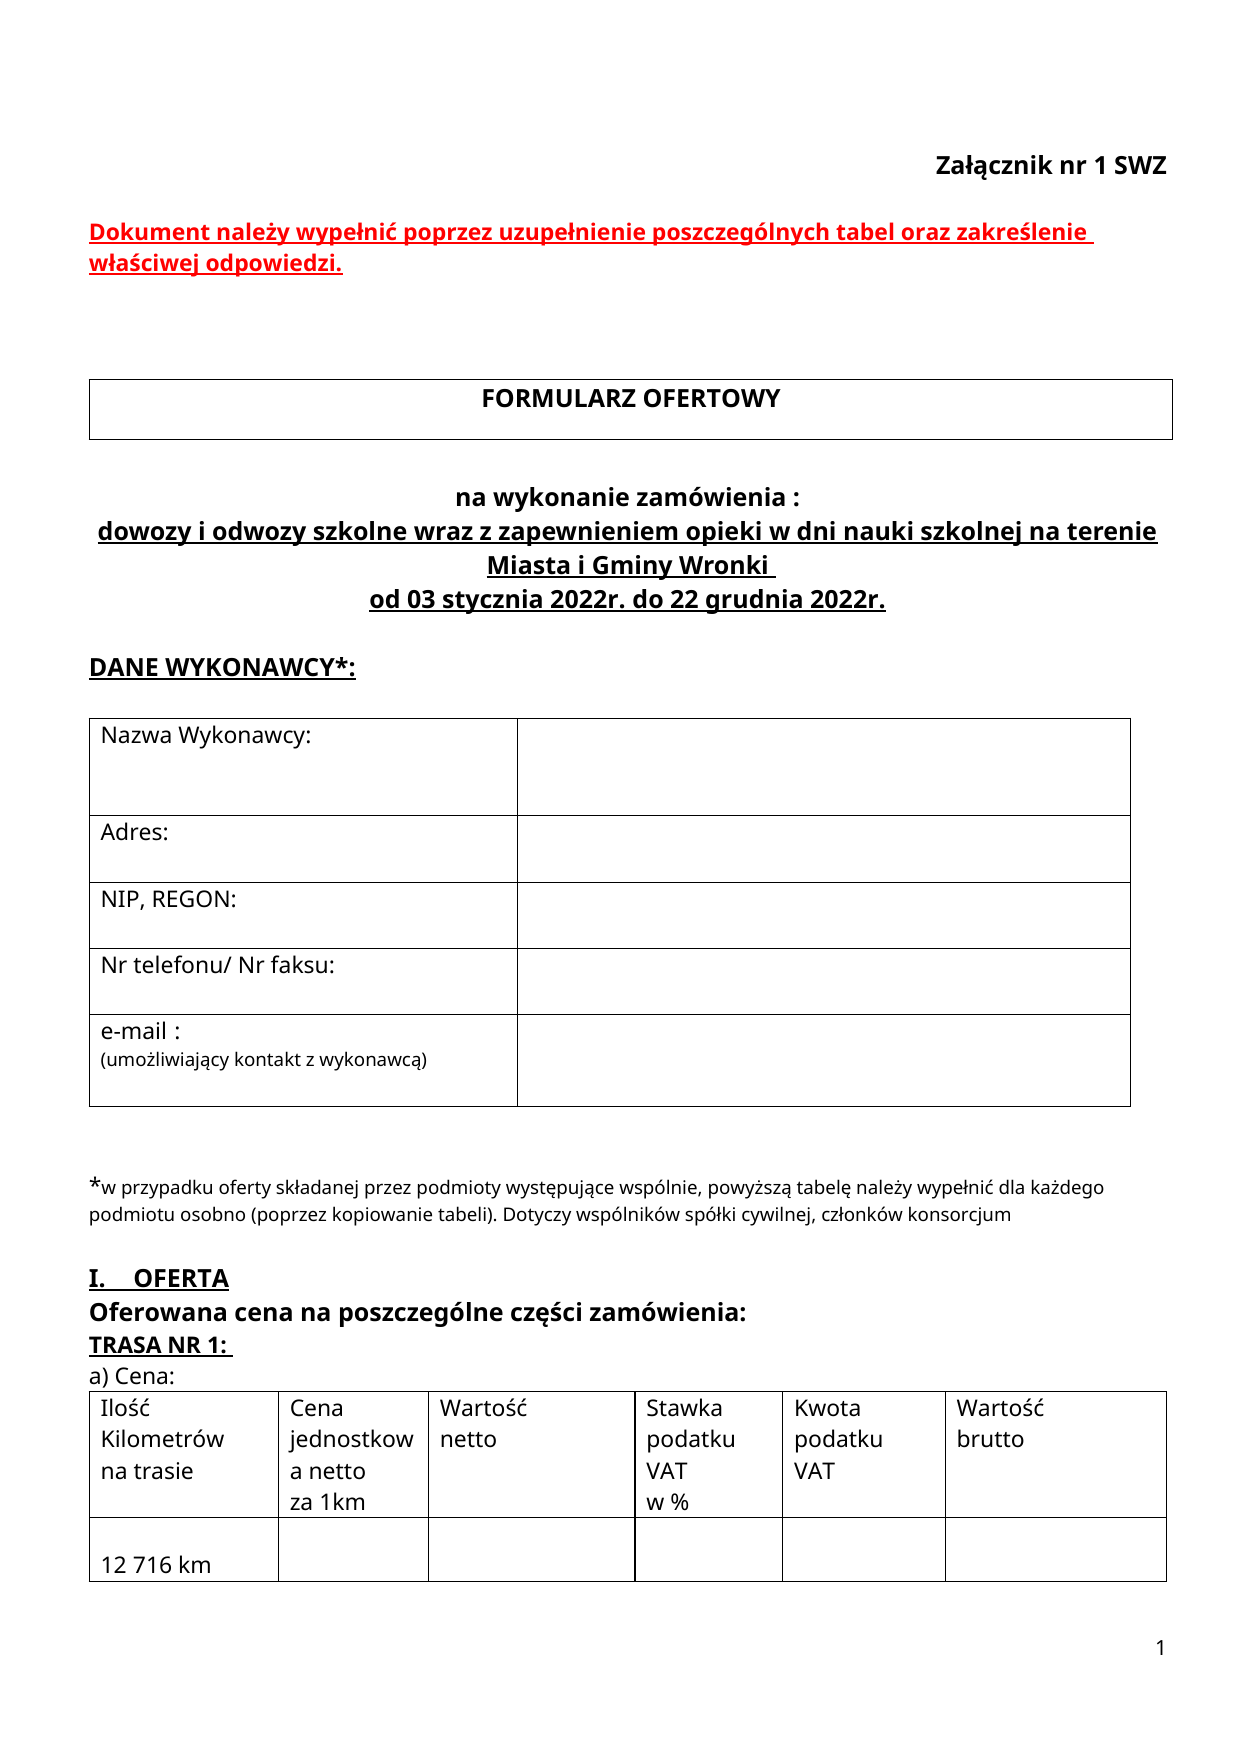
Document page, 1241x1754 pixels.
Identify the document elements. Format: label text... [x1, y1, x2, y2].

table_header Wartość netto [429, 1392, 634, 1517]
table_header Nazwa Wykonawcy: [90, 719, 517, 815]
table_header [518, 719, 1130, 815]
table_cell e-mail : (umożliwiający kontakt z wykonawcą) [90, 1015, 517, 1106]
table_header Ilość Kilometrów na trasie [90, 1392, 278, 1517]
text Dokument należy wypełnić poprzez uzupełnienie poszczególnych tabel oraz zakreślenie właściwej odpowiedzi. [89, 216, 1167, 278]
table_cell Adres: [90, 816, 517, 882]
table_cell [636, 1518, 782, 1581]
table_header Cena jednostkowa netto za 1km [279, 1392, 428, 1517]
text od 03 stycznia 2022r. do 22 grudnia 2022r. [89, 581, 1167, 615]
table_cell [429, 1518, 634, 1581]
table_header FORMULARZ OFERTOWY [90, 380, 1172, 438]
table_header Wartość brutto [946, 1392, 1166, 1517]
table_header Kwota podatku VAT [783, 1392, 945, 1517]
list OFERTA [89, 1261, 1167, 1294]
table_cell [946, 1518, 1166, 1581]
text *w przypadku oferty składanej przez podmioty występujące wspólnie, powyższą tabelę należy wypełnić dla każdego podmiotu osobno (poprzez kopiowanie tabeli). Dotyczy wspólników spółki cywilnej, członków konsorcjum [89, 1170, 1167, 1226]
table_cell [783, 1518, 945, 1581]
table_cell [279, 1518, 428, 1581]
text Oferowana cena na poszczególne części zamówienia: [89, 1294, 1167, 1329]
text TRASA NR 1: [89, 1329, 1167, 1360]
table_cell Nr telefonu/ Nr faksu: [90, 949, 517, 1014]
table_cell [518, 816, 1130, 882]
text dowozy i odwozy szkolne wraz z zapewnieniem opieki w dni nauki szkolnej na terenie Miasta i Gminy Wronki [89, 513, 1167, 581]
subtitle Załącznik nr 1 SWZ [89, 148, 1167, 182]
table_header Stawka podatku VAT w % [636, 1392, 782, 1517]
table_cell 12 716 km [90, 1518, 278, 1581]
text DANE WYKONAWCY*: [89, 649, 1167, 683]
text na wykonanie zamówienia : [89, 479, 1167, 513]
text a) Cena: [89, 1360, 1167, 1391]
table_cell [518, 1015, 1130, 1106]
table_cell NIP, REGON: [90, 883, 517, 948]
table_cell [518, 883, 1130, 948]
table_cell [518, 949, 1130, 1014]
